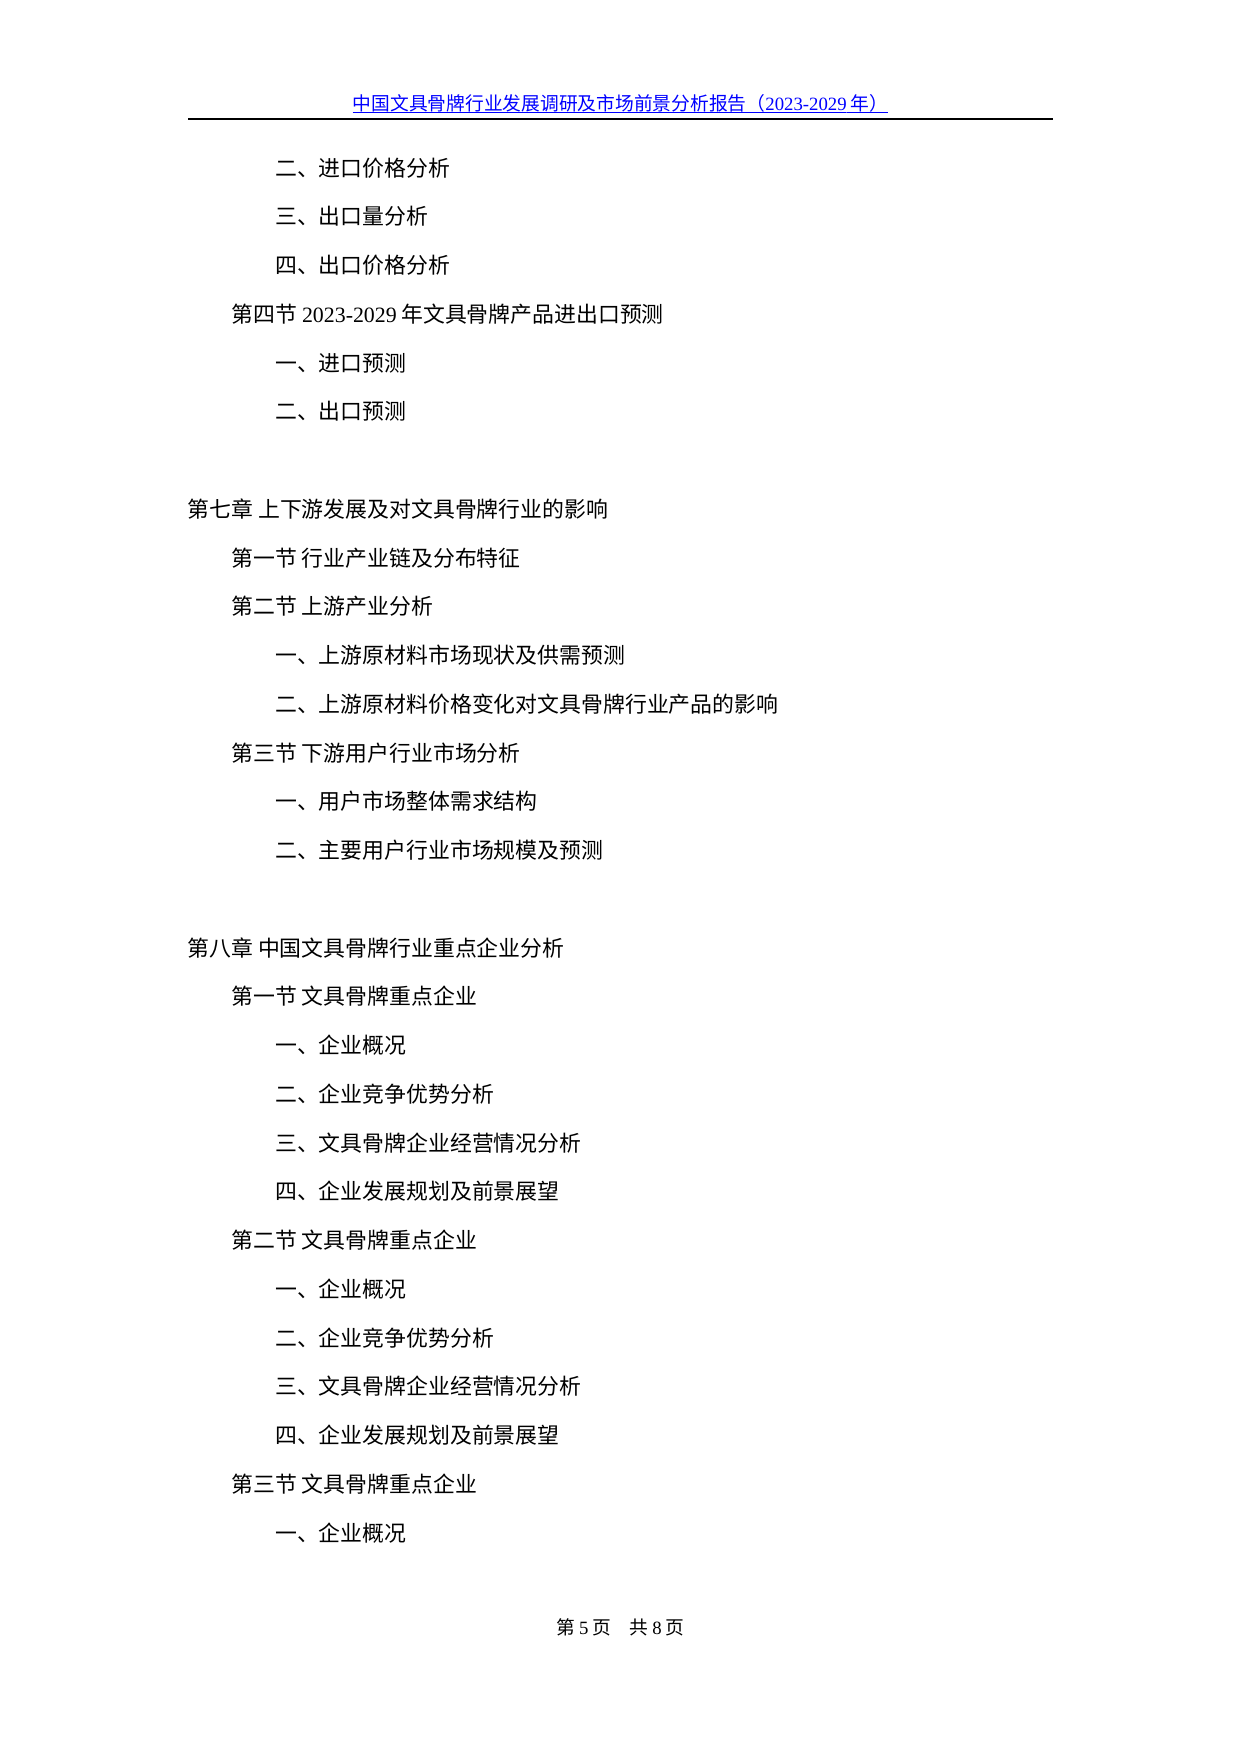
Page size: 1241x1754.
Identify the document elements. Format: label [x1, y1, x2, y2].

text [187, 150, 1053, 1548]
